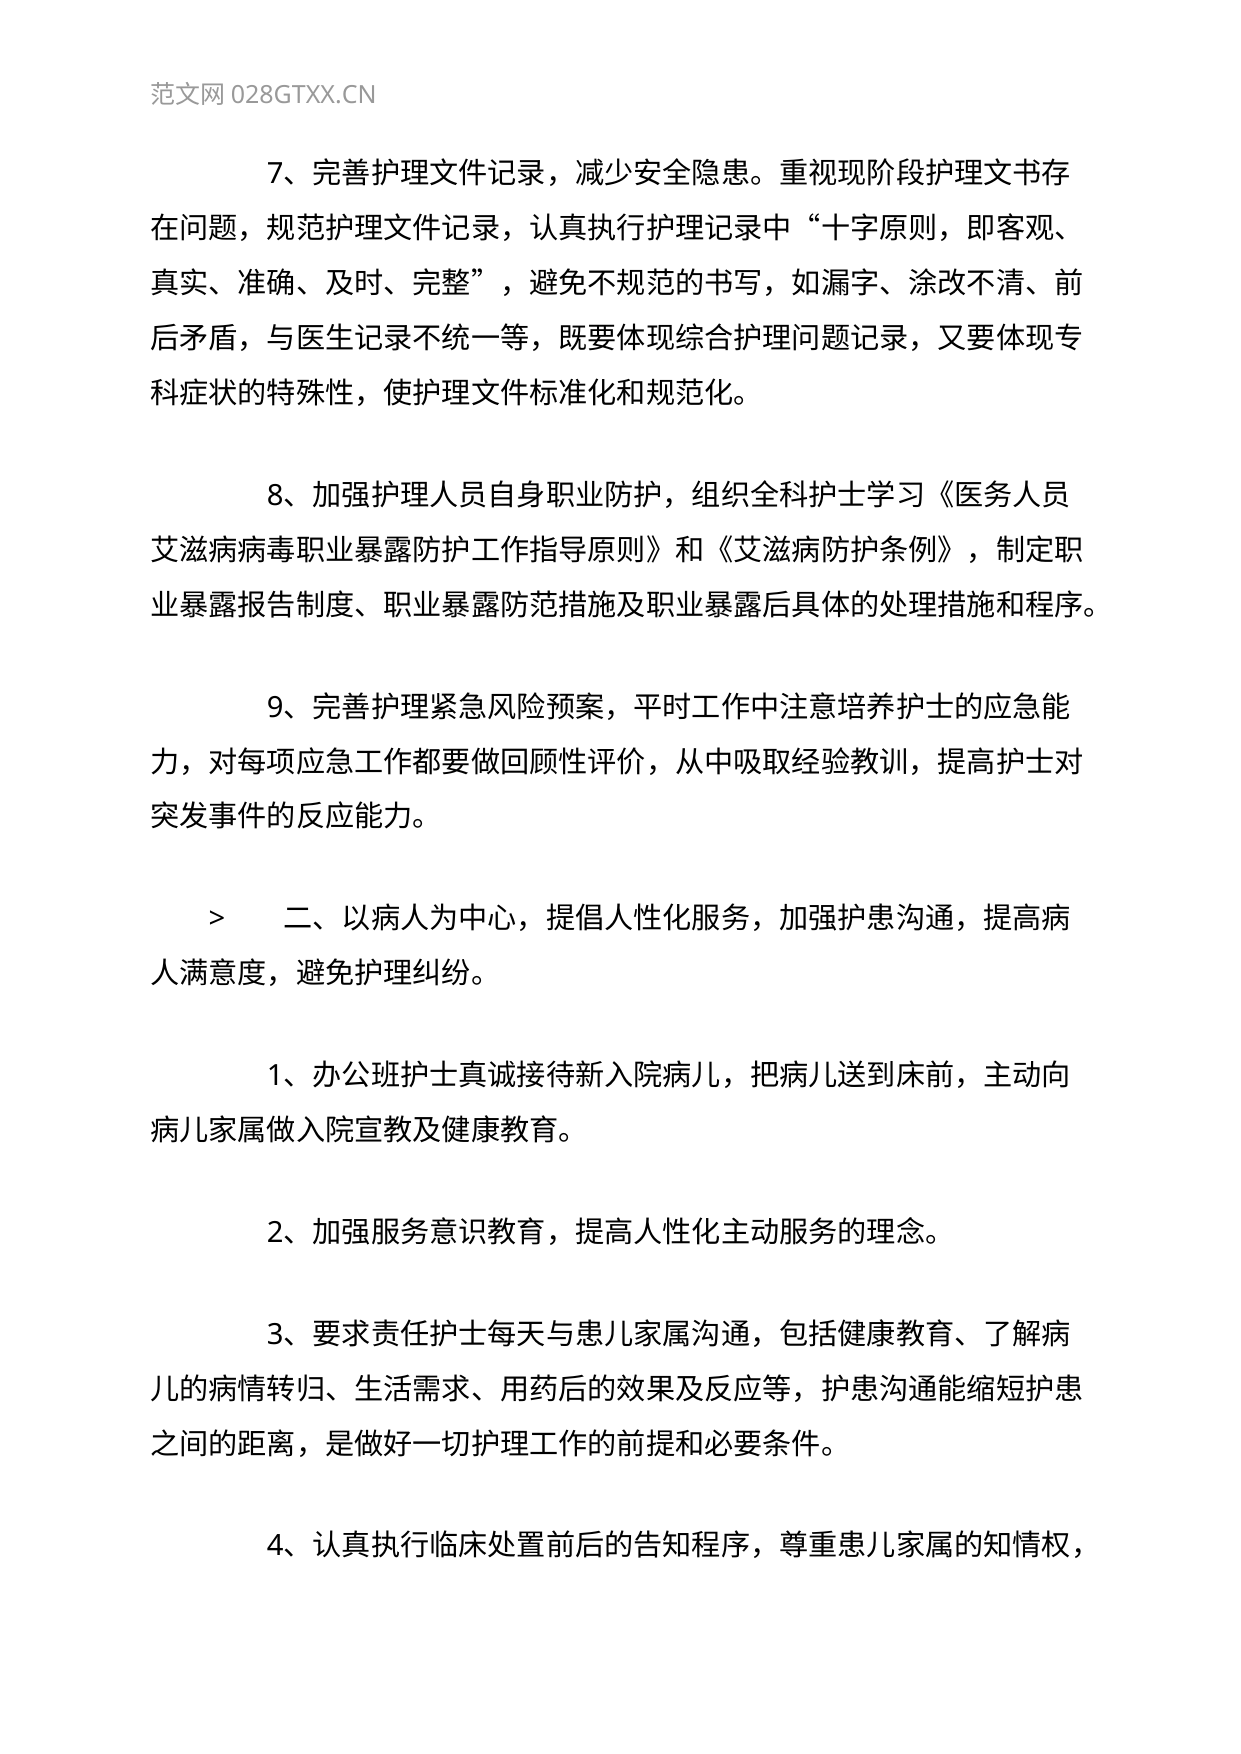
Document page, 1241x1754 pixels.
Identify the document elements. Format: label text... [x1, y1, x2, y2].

text 1、办公班护士真诚接待新入院病儿，把病儿送到床前，主动向病儿家属做入院宣教及健康教育。 [150, 1052, 1090, 1149]
text > 二、以病人为中心，提倡人性化服务，加强护患沟通，提高病人满意度，避免护理纠纷。 [150, 895, 1090, 992]
text 3、要求责任护士每天与患儿家属沟通，包括健康教育、了解病儿的病情转归、生活需求、用药后的效果及反应等，护患沟通能缩短护患之间的距离，是做好一切护理工作的前提和必要条件。 [150, 1310, 1090, 1462]
text 2、加强服务意识教育，提高人性化主动服务的理念。 [150, 1208, 1090, 1251]
text 7、完善护理文件记录，减少安全隐患。重视现阶段护理文书存在问题，规范护理文件记录，认真执行护理记录中“十字原则，即客观、真实、准确、及时、完整”，避免不规范的书写，如漏字、涂改不清、前后矛盾，与医生记录不统一等，既要体现综合护理问题记录，又要体现专科症状的特殊性，使护理文件标准化和规范化。 [150, 150, 1090, 412]
text 9、完善护理紧急风险预案，平时工作中注意培养护士的应急能力，对每项应急工作都要做回顾性评价，从中吸取经验教训，提高护士对突发事件的反应能力。 [150, 683, 1090, 835]
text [150, 1522, 1090, 1564]
text 8、加强护理人员自身职业防护，组织全科护士学习《医务人员艾滋病病毒职业暴露防护工作指导原则》和《艾滋病防护条例》，制定职业暴露报告制度、职业暴露防范措施及职业暴露后具体的处理措施和程序。 [150, 471, 1090, 624]
